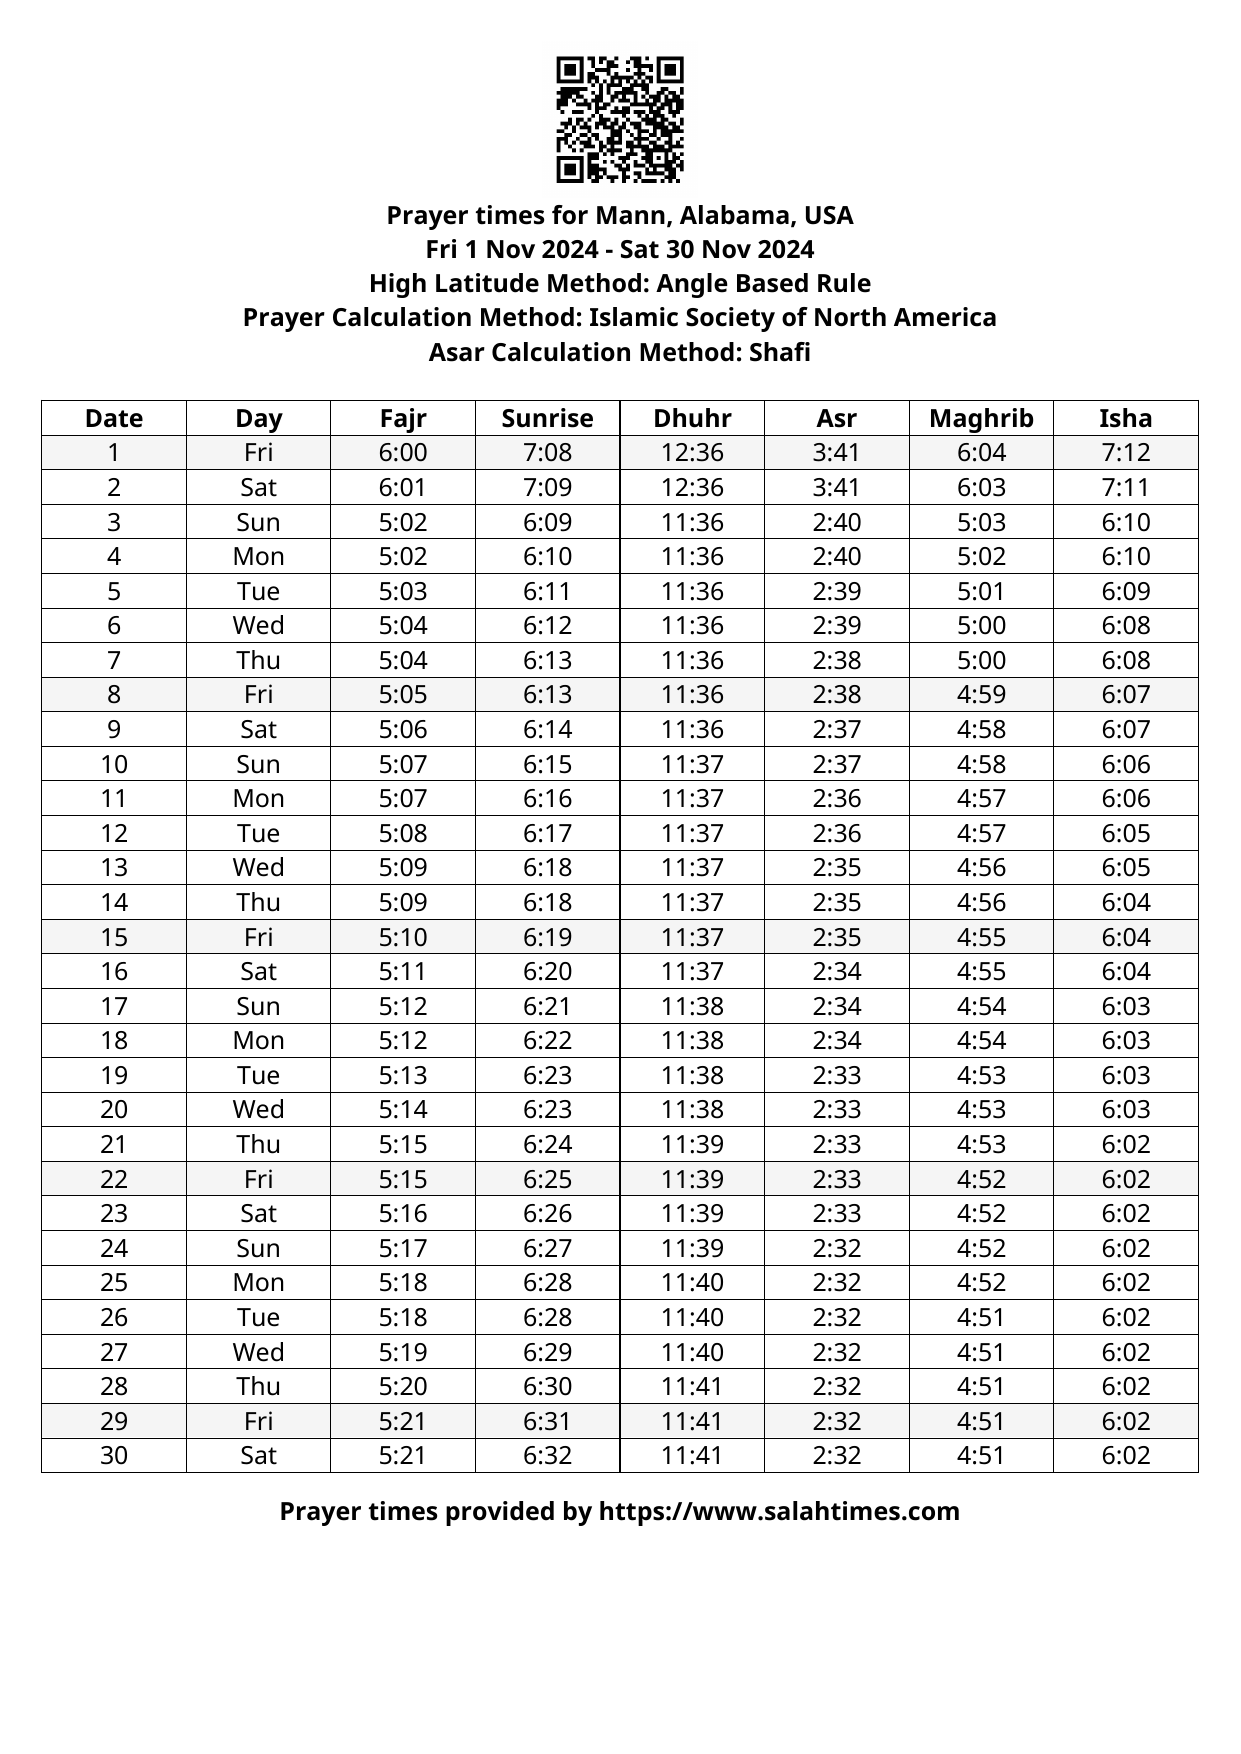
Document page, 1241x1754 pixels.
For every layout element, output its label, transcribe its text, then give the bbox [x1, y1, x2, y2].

table_cell 5:16 [331, 1196, 475, 1230]
table_cell 6:10 [1054, 505, 1198, 538]
table_cell Thu [187, 1127, 330, 1161]
table_cell 2:32 [765, 1335, 909, 1368]
table_cell 6:02 [1054, 1404, 1198, 1437]
table_cell 5:07 [331, 781, 475, 815]
table_cell Sat [187, 470, 330, 504]
table_cell 2:32 [765, 1300, 909, 1334]
table_cell 11:38 [621, 989, 764, 1022]
text High Latitude Method: Angle Based Rule [42, 266, 1198, 300]
table_cell 12:36 [621, 470, 764, 504]
table_header Isha [1054, 401, 1198, 434]
table_cell 6:08 [1054, 609, 1198, 642]
table_cell 6:08 [1054, 643, 1198, 677]
table_cell 12 [42, 816, 186, 849]
table_cell 11:37 [621, 851, 764, 884]
table_cell 5:19 [331, 1335, 475, 1368]
table_cell 5:12 [331, 1024, 475, 1057]
table_cell 11 [42, 781, 186, 815]
table_cell Mon [187, 1266, 330, 1299]
table_cell 4:51 [910, 1300, 1053, 1334]
table_cell Thu [187, 1369, 330, 1403]
table_cell 5:02 [331, 505, 475, 538]
table_cell 6:16 [476, 781, 619, 815]
table_cell 2:33 [765, 1093, 909, 1126]
table_cell 15 [42, 920, 186, 953]
table_cell 2:32 [765, 1231, 909, 1264]
table_cell 5:15 [331, 1127, 475, 1161]
table_cell 6:02 [1054, 1300, 1198, 1334]
table_cell 11:37 [621, 885, 764, 919]
table_cell 3:41 [765, 470, 909, 504]
table_cell 21 [42, 1127, 186, 1161]
table_header Dhuhr [621, 401, 764, 434]
table_cell Sat [187, 954, 330, 988]
table_cell 5:10 [331, 920, 475, 953]
table_cell 30 [42, 1439, 186, 1472]
table_cell Wed [187, 1093, 330, 1126]
table_cell 4:51 [910, 1404, 1053, 1437]
table_cell 5:18 [331, 1300, 475, 1334]
table_cell 5:04 [331, 609, 475, 642]
table_cell 2:35 [765, 851, 909, 884]
table_cell 9 [42, 712, 186, 746]
table_cell 11:38 [621, 1093, 764, 1126]
table_cell 4:55 [910, 954, 1053, 988]
table_cell 5:08 [331, 816, 475, 849]
table_cell 2:39 [765, 609, 909, 642]
table_cell 4:52 [910, 1231, 1053, 1264]
table_cell 6:02 [1054, 1231, 1198, 1264]
table_cell 2:36 [765, 816, 909, 849]
table_cell 4:53 [910, 1058, 1053, 1092]
table_cell 6:27 [476, 1231, 619, 1264]
table_cell 6:03 [1054, 989, 1198, 1022]
table_cell 4:58 [910, 747, 1053, 780]
table_cell 11:36 [621, 574, 764, 607]
table_cell 1 [42, 436, 186, 469]
table_cell 6:23 [476, 1093, 619, 1126]
table_cell 5:05 [331, 678, 475, 711]
table_cell Mon [187, 539, 330, 573]
table_cell 6:02 [1054, 1196, 1198, 1230]
table_cell 6:26 [476, 1196, 619, 1230]
table_cell 4:51 [910, 1335, 1053, 1368]
table_cell 5:00 [910, 609, 1053, 642]
table_cell 4 [42, 539, 186, 573]
table_cell 2:38 [765, 678, 909, 711]
table_cell 3:41 [765, 436, 909, 469]
table_cell 6:29 [476, 1335, 619, 1368]
table_cell 5:12 [331, 989, 475, 1022]
table_cell 6:09 [476, 505, 619, 538]
table_cell 13 [42, 851, 186, 884]
table_cell Fri [187, 920, 330, 953]
table_cell 29 [42, 1404, 186, 1437]
table_cell 10 [42, 747, 186, 780]
table_cell 25 [42, 1266, 186, 1299]
table_cell 26 [42, 1300, 186, 1334]
table_cell 2:36 [765, 781, 909, 815]
table_cell 2:37 [765, 747, 909, 780]
table_cell 2:32 [765, 1266, 909, 1299]
table_cell Sat [187, 712, 330, 746]
table_cell 6:00 [331, 436, 475, 469]
table_cell Wed [187, 851, 330, 884]
table_cell 6:19 [476, 920, 619, 953]
table_cell 6:21 [476, 989, 619, 1022]
table_cell 11:41 [621, 1404, 764, 1437]
table_cell 4:54 [910, 1024, 1053, 1057]
table_cell 6:09 [1054, 574, 1198, 607]
table_cell Sat [187, 1439, 330, 1472]
table_cell 2:33 [765, 1162, 909, 1195]
table_cell 7:12 [1054, 436, 1198, 469]
table_cell 2:40 [765, 539, 909, 573]
table_cell 11:41 [621, 1439, 764, 1472]
table_cell 4:57 [910, 816, 1053, 849]
table_cell 3 [42, 505, 186, 538]
table_cell Fri [187, 436, 330, 469]
text Prayer times for Mann, Alabama, USA [42, 198, 1198, 232]
table_cell 11:40 [621, 1300, 764, 1334]
table_cell 2:37 [765, 712, 909, 746]
table_cell 2:38 [765, 643, 909, 677]
table_header Date [42, 401, 186, 434]
table_cell 6:32 [476, 1439, 619, 1472]
table_cell 18 [42, 1024, 186, 1057]
table_cell 6:25 [476, 1162, 619, 1195]
picture [542, 41, 699, 198]
table_cell 6:20 [476, 954, 619, 988]
table_cell 2:33 [765, 1196, 909, 1230]
table_cell 5:17 [331, 1231, 475, 1264]
table_cell 6:28 [476, 1300, 619, 1334]
table_cell 5:11 [331, 954, 475, 988]
table_cell 11:39 [621, 1162, 764, 1195]
table_header Asr [765, 401, 909, 434]
table_cell 6:10 [1054, 539, 1198, 573]
table_cell 6:23 [476, 1058, 619, 1092]
table_cell 22 [42, 1162, 186, 1195]
table_cell 6:13 [476, 643, 619, 677]
table_header Fajr [331, 401, 475, 434]
table_cell 11:40 [621, 1335, 764, 1368]
table_cell 11:41 [621, 1369, 764, 1403]
table_cell 6:28 [476, 1266, 619, 1299]
table_cell 6:10 [476, 539, 619, 573]
table_cell 11:39 [621, 1127, 764, 1161]
table_cell 5:03 [910, 505, 1053, 538]
table_cell 2:32 [765, 1439, 909, 1472]
table_cell 4:53 [910, 1093, 1053, 1126]
table_cell Mon [187, 781, 330, 815]
table_cell 6:15 [476, 747, 619, 780]
table_cell 6:01 [331, 470, 475, 504]
table_cell 27 [42, 1335, 186, 1368]
table_cell 24 [42, 1231, 186, 1264]
table_header Day [187, 401, 330, 434]
table_cell 2:32 [765, 1404, 909, 1437]
table_cell Fri [187, 1162, 330, 1195]
table_cell 6:02 [1054, 1162, 1198, 1195]
table_cell Sun [187, 505, 330, 538]
table_cell 6:05 [1054, 816, 1198, 849]
table_cell 2:39 [765, 574, 909, 607]
table_cell 4:52 [910, 1162, 1053, 1195]
table_cell Sun [187, 747, 330, 780]
table_cell 5:09 [331, 885, 475, 919]
table_cell 11:36 [621, 712, 764, 746]
table_header Maghrib [910, 401, 1053, 434]
table_cell 20 [42, 1093, 186, 1126]
text Asar Calculation Method: Shafi [42, 334, 1198, 368]
table_cell 14 [42, 885, 186, 919]
table_cell 6:02 [1054, 1369, 1198, 1403]
table_cell 6:03 [1054, 1093, 1198, 1126]
table_cell 7:11 [1054, 470, 1198, 504]
table_cell 5:00 [910, 643, 1053, 677]
table_cell 5:03 [331, 574, 475, 607]
table_cell 5:01 [910, 574, 1053, 607]
table_cell 2:34 [765, 954, 909, 988]
table_cell Tue [187, 1300, 330, 1334]
table_cell 5:07 [331, 747, 475, 780]
table_cell 5:20 [331, 1369, 475, 1403]
table_cell 28 [42, 1369, 186, 1403]
table_cell 2:34 [765, 1024, 909, 1057]
table_cell 6:02 [1054, 1127, 1198, 1161]
table_cell 4:55 [910, 920, 1053, 953]
table_cell 6:06 [1054, 747, 1198, 780]
table_cell Wed [187, 1335, 330, 1368]
table_cell 11:36 [621, 539, 764, 573]
table_cell 5:02 [331, 539, 475, 573]
table_cell 6:07 [1054, 678, 1198, 711]
table_cell 12:36 [621, 436, 764, 469]
table_cell 6:30 [476, 1369, 619, 1403]
table_cell 2:32 [765, 1369, 909, 1403]
table_cell 5:15 [331, 1162, 475, 1195]
table_cell 11:36 [621, 643, 764, 677]
table_cell Mon [187, 1024, 330, 1057]
table_cell 4:59 [910, 678, 1053, 711]
table_cell 6:05 [1054, 851, 1198, 884]
table_cell 2:35 [765, 885, 909, 919]
table_cell 6:12 [476, 609, 619, 642]
table_cell 11:40 [621, 1266, 764, 1299]
table_cell 6:17 [476, 816, 619, 849]
table_cell 11:36 [621, 678, 764, 711]
table_cell 6:13 [476, 678, 619, 711]
table_cell 2:33 [765, 1127, 909, 1161]
table_cell 4:57 [910, 781, 1053, 815]
table_cell Tue [187, 574, 330, 607]
table_cell 6:02 [1054, 1335, 1198, 1368]
table_cell Sun [187, 1231, 330, 1264]
table_header Sunrise [476, 401, 619, 434]
table_cell Sun [187, 989, 330, 1022]
table_cell 5 [42, 574, 186, 607]
table_cell 7 [42, 643, 186, 677]
table_cell 11:37 [621, 816, 764, 849]
table_cell 6:04 [910, 436, 1053, 469]
table_cell 4:53 [910, 1127, 1053, 1161]
table_cell 4:58 [910, 712, 1053, 746]
table_cell 6:22 [476, 1024, 619, 1057]
table_cell 4:51 [910, 1369, 1053, 1403]
table_cell 6:02 [1054, 1439, 1198, 1472]
table_cell 5:04 [331, 643, 475, 677]
table_cell 6:04 [1054, 954, 1198, 988]
table_cell Sat [187, 1196, 330, 1230]
table_cell 5:21 [331, 1404, 475, 1437]
table_cell 11:37 [621, 747, 764, 780]
table_cell 8 [42, 678, 186, 711]
table_cell Fri [187, 678, 330, 711]
table_cell 6 [42, 609, 186, 642]
table_cell 2:33 [765, 1058, 909, 1092]
table_cell 7:09 [476, 470, 619, 504]
table_cell 2:34 [765, 989, 909, 1022]
table_cell 11:36 [621, 609, 764, 642]
table_cell 5:06 [331, 712, 475, 746]
table_cell Thu [187, 885, 330, 919]
table_cell 6:18 [476, 851, 619, 884]
table_cell 6:03 [1054, 1058, 1198, 1092]
table_cell 11:36 [621, 505, 764, 538]
table_cell 16 [42, 954, 186, 988]
table_cell Fri [187, 1404, 330, 1437]
table_cell Tue [187, 1058, 330, 1092]
table_cell 2 [42, 470, 186, 504]
table_cell 6:03 [910, 470, 1053, 504]
table_cell 19 [42, 1058, 186, 1092]
table_cell 11:38 [621, 1024, 764, 1057]
table_cell 5:09 [331, 851, 475, 884]
table_cell 4:51 [910, 1439, 1053, 1472]
table_cell 5:13 [331, 1058, 475, 1092]
table_cell Tue [187, 816, 330, 849]
table_cell 11:37 [621, 781, 764, 815]
table_cell 4:54 [910, 989, 1053, 1022]
table_cell 5:18 [331, 1266, 475, 1299]
table_cell 4:52 [910, 1266, 1053, 1299]
table_cell 5:02 [910, 539, 1053, 573]
table_cell 6:03 [1054, 1024, 1198, 1057]
table_cell 6:06 [1054, 781, 1198, 815]
table_cell 11:39 [621, 1196, 764, 1230]
table_cell 11:37 [621, 920, 764, 953]
table_cell Thu [187, 643, 330, 677]
table_cell 4:56 [910, 851, 1053, 884]
table_cell 23 [42, 1196, 186, 1230]
table_cell 5:14 [331, 1093, 475, 1126]
table_cell Wed [187, 609, 330, 642]
table_cell 11:38 [621, 1058, 764, 1092]
table_cell 5:21 [331, 1439, 475, 1472]
table_cell 4:56 [910, 885, 1053, 919]
table_cell 2:35 [765, 920, 909, 953]
table_cell 6:02 [1054, 1266, 1198, 1299]
table_cell 4:52 [910, 1196, 1053, 1230]
table_cell 11:39 [621, 1231, 764, 1264]
table_cell 6:11 [476, 574, 619, 607]
text Prayer Calculation Method: Islamic Society of North America [42, 300, 1198, 334]
table_cell 6:18 [476, 885, 619, 919]
table_cell 7:08 [476, 436, 619, 469]
table_cell 6:31 [476, 1404, 619, 1437]
table_cell 17 [42, 989, 186, 1022]
table_cell 6:04 [1054, 920, 1198, 953]
text Fri 1 Nov 2024 - Sat 30 Nov 2024 [42, 232, 1198, 266]
table_cell 6:14 [476, 712, 619, 746]
table_cell 2:40 [765, 505, 909, 538]
table_cell 11:37 [621, 954, 764, 988]
text Prayer times provided by https://www.salahtimes.com [42, 1494, 1198, 1528]
table_cell 6:07 [1054, 712, 1198, 746]
table_cell 6:04 [1054, 885, 1198, 919]
table_cell 6:24 [476, 1127, 619, 1161]
